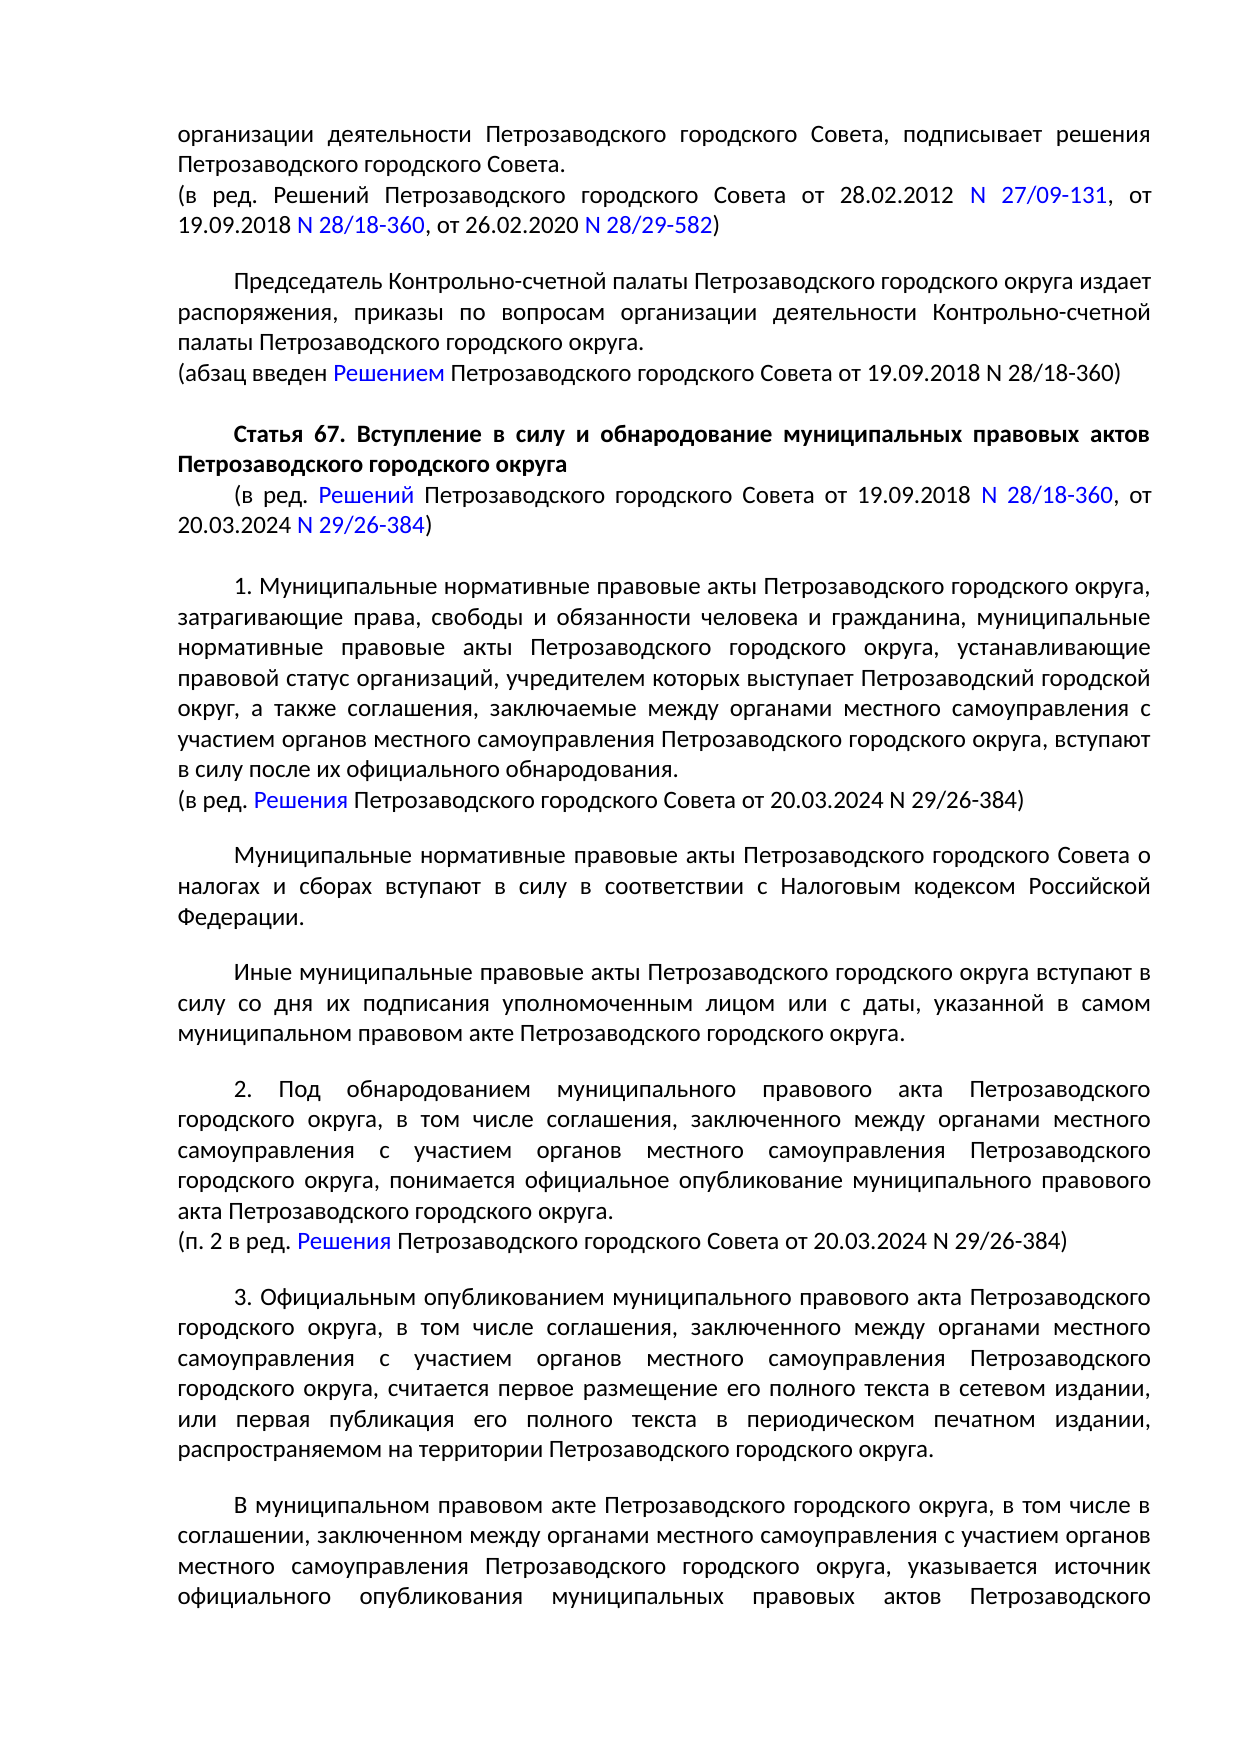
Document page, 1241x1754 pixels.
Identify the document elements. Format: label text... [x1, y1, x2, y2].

text (в ред. Решений Петрозаводского городского Совета от 28.02.2012 N 27/09-131, от 19.09.2018 N 28/18-360, от 26.02.2020 N 28/29-582) [177, 179, 1152, 240]
text Иные муниципальные правовые акты Петрозаводского городского округа вступают в силу со дня их подписания уполномоченным лицом или с даты, указанной в самом муниципальном правовом акте Петрозаводского городского округа. [177, 956, 1152, 1048]
text (п. 2 в ред. Решения Петрозаводского городского Совета от 20.03.2024 N 29/26-384) [177, 1225, 1152, 1256]
text (в ред. Решения Петрозаводского городского Совета от 20.03.2024 N 29/26-384) [177, 784, 1152, 814]
title Статья 67. Вступление в силу и обнародование муниципальных правовых актов Петрозаводского городского округа [177, 418, 1152, 479]
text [177, 1489, 1152, 1611]
text (абзац введен Решением Петрозаводского городского Совета от 19.09.2018 N 28/18-360) [177, 357, 1152, 387]
text 3. Официальным опубликованием муниципального правового акта Петрозаводского городского округа, в том числе соглашения, заключенного между органами местного самоуправления с участием органов местного самоуправления Петрозаводского городского округа, считается первое размещение его полного текста в сетевом издании, или первая публикация его полного текста в периодическом печатном издании, распространяемом на территории Петрозаводского городского округа. [177, 1281, 1152, 1464]
text Председатель Контрольно-счетной палаты Петрозаводского городского округа издает распоряжения, приказы по вопросам организации деятельности Контрольно-счетной палаты Петрозаводского городского округа. [177, 265, 1152, 357]
text 2. Под обнародованием муниципального правового акта Петрозаводского городского округа, в том числе соглашения, заключенного между органами местного самоуправления с участием органов местного самоуправления Петрозаводского городского округа, понимается официальное опубликование муниципального правового акта Петрозаводского городского округа. [177, 1073, 1152, 1225]
text (в ред. Решений Петрозаводского городского Совета от 19.09.2018 N 28/18-360, от 20.03.2024 N 29/26-384) [177, 479, 1152, 540]
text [177, 118, 1152, 179]
text Муниципальные нормативные правовые акты Петрозаводского городского Совета о налогах и сборах вступают в силу в соответствии с Налоговым кодексом Российской Федерации. [177, 839, 1152, 931]
text 1. Муниципальные нормативные правовые акты Петрозаводского городского округа, затрагивающие права, свободы и обязанности человека и гражданина, муниципальные нормативные правовые акты Петрозаводского городского округа, устанавливающие правовой статус организаций, учредителем которых выступает Петрозаводский городской округ, а также соглашения, заключаемые между органами местного самоуправления с участием органов местного самоуправления Петрозаводского городского округа, вступают в силу после их официального обнародования. [177, 570, 1152, 784]
